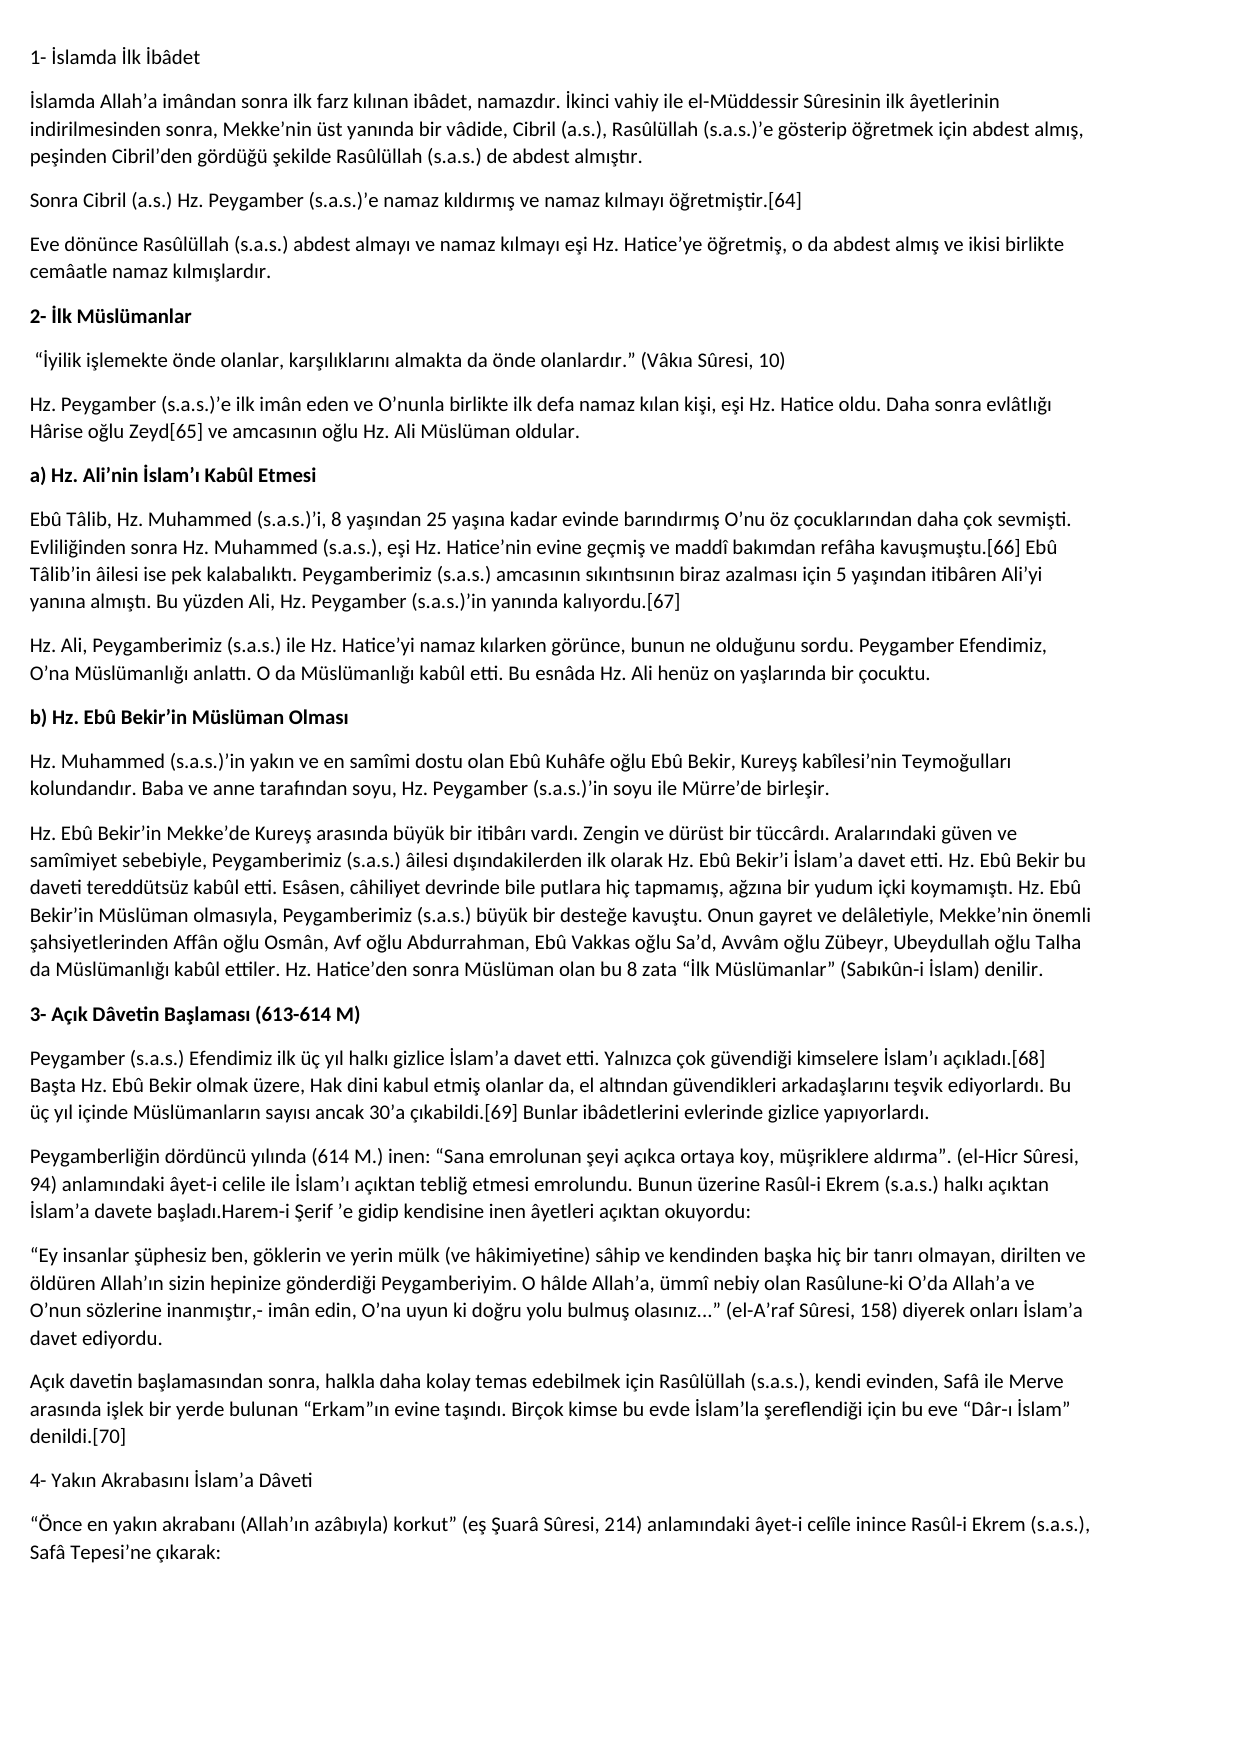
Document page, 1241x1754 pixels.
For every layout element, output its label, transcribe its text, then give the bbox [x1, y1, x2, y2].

text “Önce en yakın akrabanı (Allah’ın azâbıyla) korkut” (eş Şuarâ Sûresi, 214) anlamındaki âyet-i celîle inince Rasûl-i Ekrem (s.a.s.), Safâ Tepesi’ne çıkarak: [29, 1512, 1093, 1564]
text “İyilik işlemekte önde olanlar, karşılıklarını almakta da önde olanlardır.” (Vâkıa Sûresi, 10) [29, 347, 1093, 372]
text Hz. Peygamber (s.a.s.)’e ilk imân eden ve O’nunla birlikte ilk defa namaz kılan kişi, eşi Hz. Hatice oldu. Daha sonra evlâtlığı Hârise oğlu Zeyd[65] ve amcasının oğlu Hz. Ali Müslüman oldular. [29, 391, 1093, 444]
text 3- Açık Dâvetin Başlaması (613-614 M) [29, 1001, 1093, 1026]
text a) Hz. Ali’nin İslam’ı Kabûl Etmesi [29, 462, 1093, 488]
text 2- İlk Müslümanlar [29, 303, 1093, 328]
text Hz. Ebû Bekir’in Mekke’de Kureyş arasında büyük bir itibârı vardı. Zengin ve dürüst bir tüccârdı. Aralarındaki güven ve samîmiyet sebebiyle, Peygamberimiz (s.a.s.) âilesi dışındakilerden ilk olarak Hz. Ebû Bekir’i İslam’a davet etti. Hz. Ebû Bekir bu daveti tereddütsüz kabûl etti. Esâsen, câhiliyet devrinde bile putlara hiç tapmamış, ağzına bir yudum içki koymamıştı. Hz. Ebû Bekir’in Müslüman olmasıyla, Peygamberimiz (s.a.s.) büyük bir desteğe kavuştu. Onun gayret ve delâletiyle, Mekke’nin önemli şahsiyetlerinden Affân oğlu Osmân, Avf oğlu Abdurrahman, Ebû Vakkas oğlu Sa’d, Avvâm oğlu Zübeyr, Ubeydullah oğlu Talha da Müslümanlığı kabûl ettiler. Hz. Hatice’den sonra Müslüman olan bu 8 zata “İlk Müslümanlar” (Sabıkûn-i İslam) denilir. [29, 820, 1093, 982]
text Peygamberliğin dördüncü yılında (614 M.) inen: “Sana emrolunan şeyi açıkca ortaya koy, müşriklere aldırma”. (el-Hicr Sûresi, 94) anlamındaki âyet-i celile ile İslam’ı açıktan tebliğ etmesi emrolundu. Bunun üzerine Rasûl-i Ekrem (s.a.s.) halkı açıktan İslam’a davete başladı.Harem-i Şerif ’e gidip kendisine inen âyetleri açıktan okuyordu: [29, 1144, 1093, 1224]
text 4- Yakın Akrabasını İslam’a Dâveti [29, 1468, 1093, 1493]
text Peygamber (s.a.s.) Efendimiz ilk üç yıl halkı gizlice İslam’a davet etti. Yalnızca çok güvendiği kimselere İslam’ı açıkladı.[68] Başta Hz. Ebû Bekir olmak üzere, Hak dini kabul etmiş olanlar da, el altından güvendikleri arkadaşlarını teşvik ediyorlardı. Bu üç yıl içinde Müslümanların sayısı ancak 30’a çıkabildi.[69] Bunlar ibâdetlerini evlerinde gizlice yapıyorlardı. [29, 1045, 1093, 1125]
text 1- İslamda İlk İbâdet [29, 44, 1093, 70]
text Hz. Ali, Peygamberimiz (s.a.s.) ile Hz. Hatice’yi namaz kılarken görünce, bunun ne olduğunu sordu. Peygamber Efendimiz, O’na Müslümanlığı anlattı. O da Müslümanlığı kabûl etti. Bu esnâda Hz. Ali henüz on yaşlarında bir çocuktu. [29, 633, 1093, 686]
text İslamda Allah’a imândan sonra ilk farz kılınan ibâdet, namazdır. İkinci vahiy ile el-Müddessir Sûresinin ilk âyetlerinin indirilmesinden sonra, Mekke’nin üst yanında bir vâdide, Cibril (a.s.), Rasûlüllah (s.a.s.)’e gösterip öğretmek için abdest almış, peşinden Cibril’den gördüğü şekilde Rasûlüllah (s.a.s.) de abdest almıştır. [29, 88, 1093, 169]
text Ebû Tâlib, Hz. Muhammed (s.a.s.)’i, 8 yaşından 25 yaşına kadar evinde barındırmış O’nu öz çocuklarından daha çok sevmişti. Evliliğinden sonra Hz. Muhammed (s.a.s.), eşi Hz. Hatice’nin evine geçmiş ve maddî bakımdan refâha kavuşmuştu.[66] Ebû Tâlib’in âilesi ise pek kalabalıktı. Peygamberimiz (s.a.s.) amcasının sıkıntısının biraz azalması için 5 yaşından itibâren Ali’yi yanına almıştı. Bu yüzden Ali, Hz. Peygamber (s.a.s.)’in yanında kalıyordu.[67] [29, 506, 1093, 614]
text Sonra Cibril (a.s.) Hz. Peygamber (s.a.s.)’e namaz kıldırmış ve namaz kılmayı öğretmiştir.[64] [29, 187, 1093, 213]
text b) Hz. Ebû Bekir’in Müslüman Olması [29, 704, 1093, 729]
text Eve dönünce Rasûlüllah (s.a.s.) abdest almayı ve namaz kılmayı eşi Hz. Hatice’ye öğretmiş, o da abdest almış ve ikisi birlikte cemâatle namaz kılmışlardır. [29, 231, 1093, 284]
text Hz. Muhammed (s.a.s.)’in yakın ve en samîmi dostu olan Ebû Kuhâfe oğlu Ebû Bekir, Kureyş kabîlesi’nin Teymoğulları kolundandır. Baba ve anne tarafından soyu, Hz. Peygamber (s.a.s.)’in soyu ile Mürre’de birleşir. [29, 748, 1093, 801]
text Açık davetin başlamasından sonra, halkla daha kolay temas edebilmek için Rasûlüllah (s.a.s.), kendi evinden, Safâ ile Merve arasında işlek bir yerde bulunan “Erkam”ın evine taşındı. Birçok kimse bu evde İslam’la şereflendiği için bu eve “Dâr-ı İslam” denildi.[70] [29, 1369, 1093, 1449]
text “Ey insanlar şüphesiz ben, göklerin ve yerin mülk (ve hâkimiyetine) sâhip ve kendinden başka hiç bir tanrı olmayan, dirilten ve öldüren Allah’ın sizin hepinize gönderdiği Peygamberiyim. O hâlde Allah’a, ümmî nebiy olan Rasûlune-ki O’da Allah’a ve O’nun sözlerine inanmıştır,- imân edin, O’na uyun ki doğru yolu bulmuş olasınız...” (el-A’raf Sûresi, 158) diyerek onları İslam’a davet ediyordu. [29, 1242, 1093, 1350]
